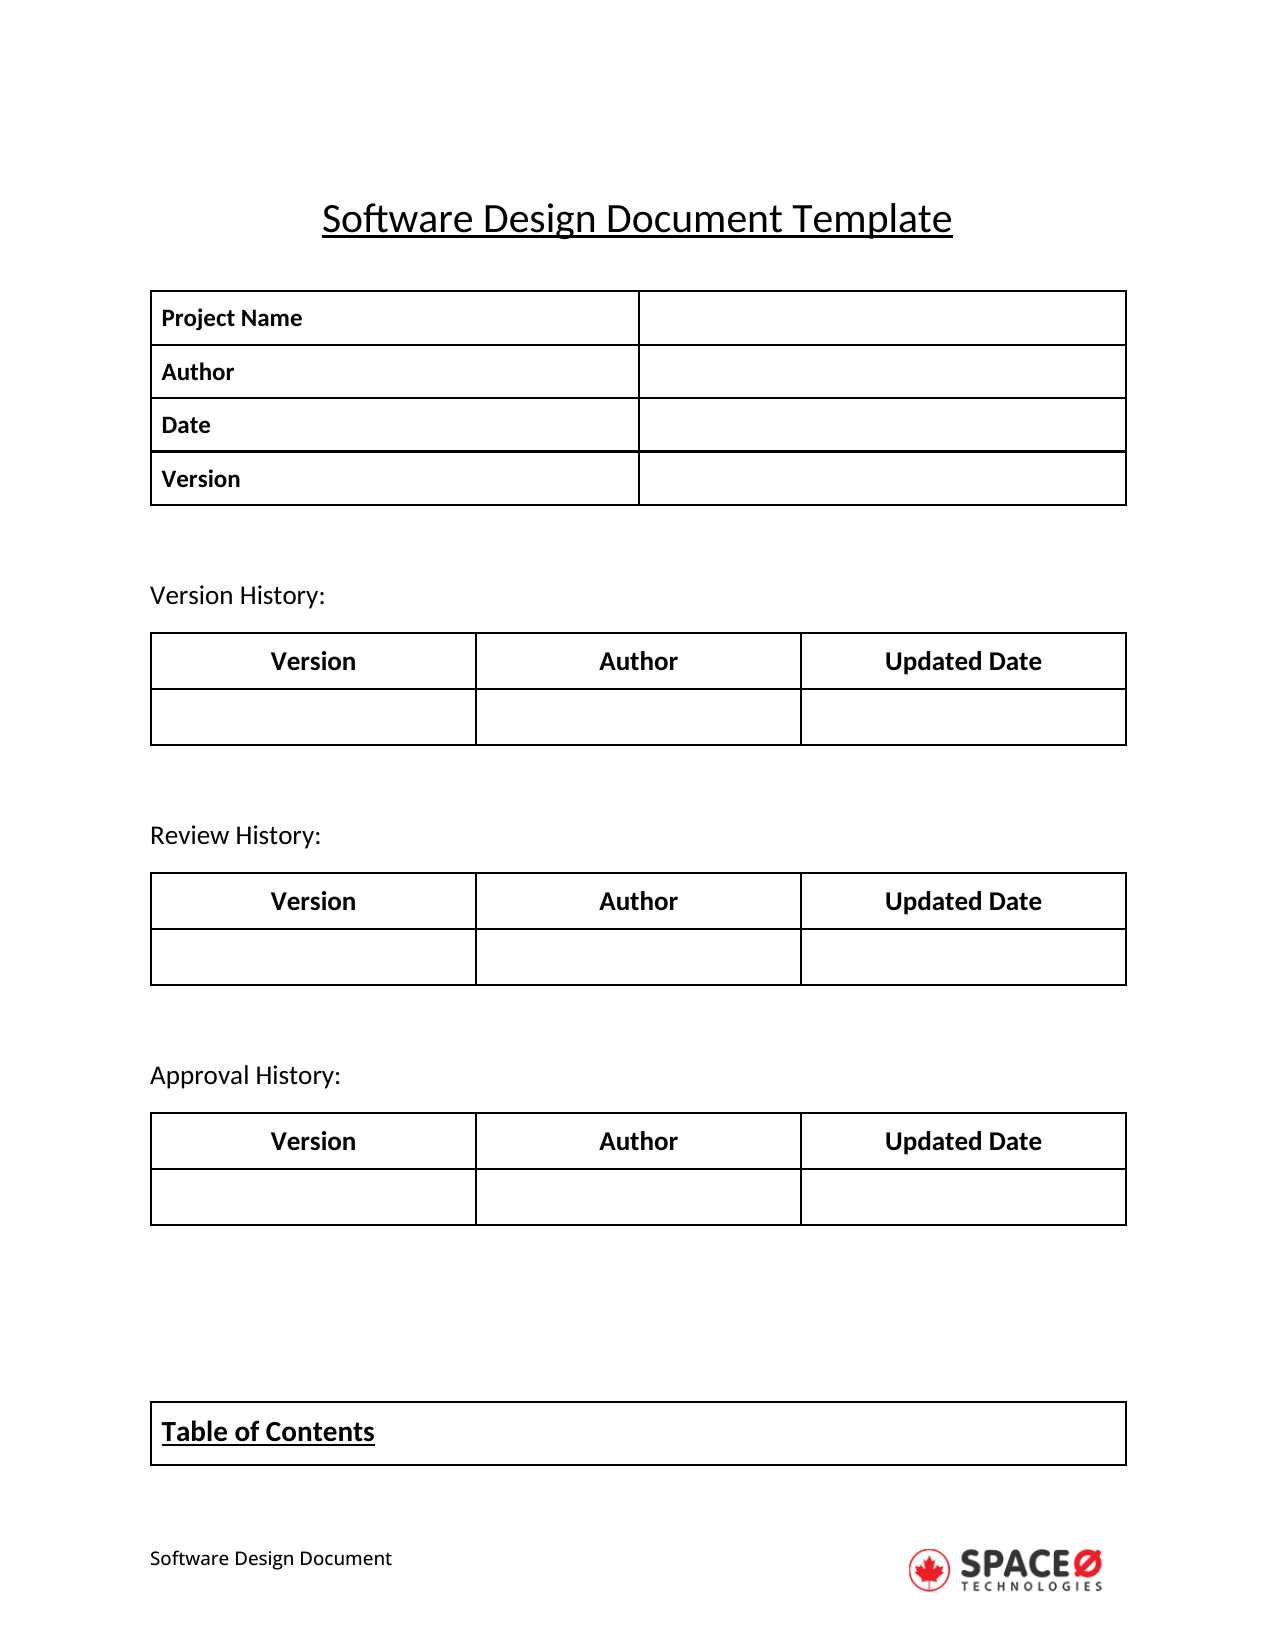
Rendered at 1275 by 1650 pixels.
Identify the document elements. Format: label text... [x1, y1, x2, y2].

table_header Version [152, 634, 475, 688]
table_cell [640, 453, 1125, 504]
table_cell [477, 690, 800, 744]
table_header [640, 292, 1125, 343]
text Version History: [150, 578, 1125, 611]
table_header Version [152, 1114, 475, 1168]
table_cell Date [152, 399, 638, 450]
table_header Updated Date [802, 874, 1125, 928]
text Approval History: [150, 1058, 1125, 1091]
table_cell Author [152, 346, 638, 397]
table_header Updated Date [802, 1114, 1125, 1168]
table_header Table of Contents [152, 1403, 1125, 1464]
table_cell [152, 1170, 475, 1224]
table_header Updated Date [802, 634, 1125, 688]
table_cell [802, 930, 1125, 984]
table_cell [802, 1170, 1125, 1224]
table_header Version [152, 874, 475, 928]
table_cell [477, 930, 800, 984]
table_header Author [477, 874, 800, 928]
table_header Author [477, 634, 800, 688]
table_cell [640, 399, 1125, 450]
table_cell Version [152, 453, 638, 504]
table_cell [477, 1170, 800, 1224]
table_header Author [477, 1114, 800, 1168]
table_cell [152, 690, 475, 744]
text Review History: [150, 818, 1125, 851]
table_cell [640, 346, 1125, 397]
picture [903, 1548, 1107, 1592]
table_cell [802, 690, 1125, 744]
table_cell [152, 930, 475, 984]
table_header Project Name [152, 292, 638, 343]
subtitle Software Design Document Template [150, 192, 1125, 242]
